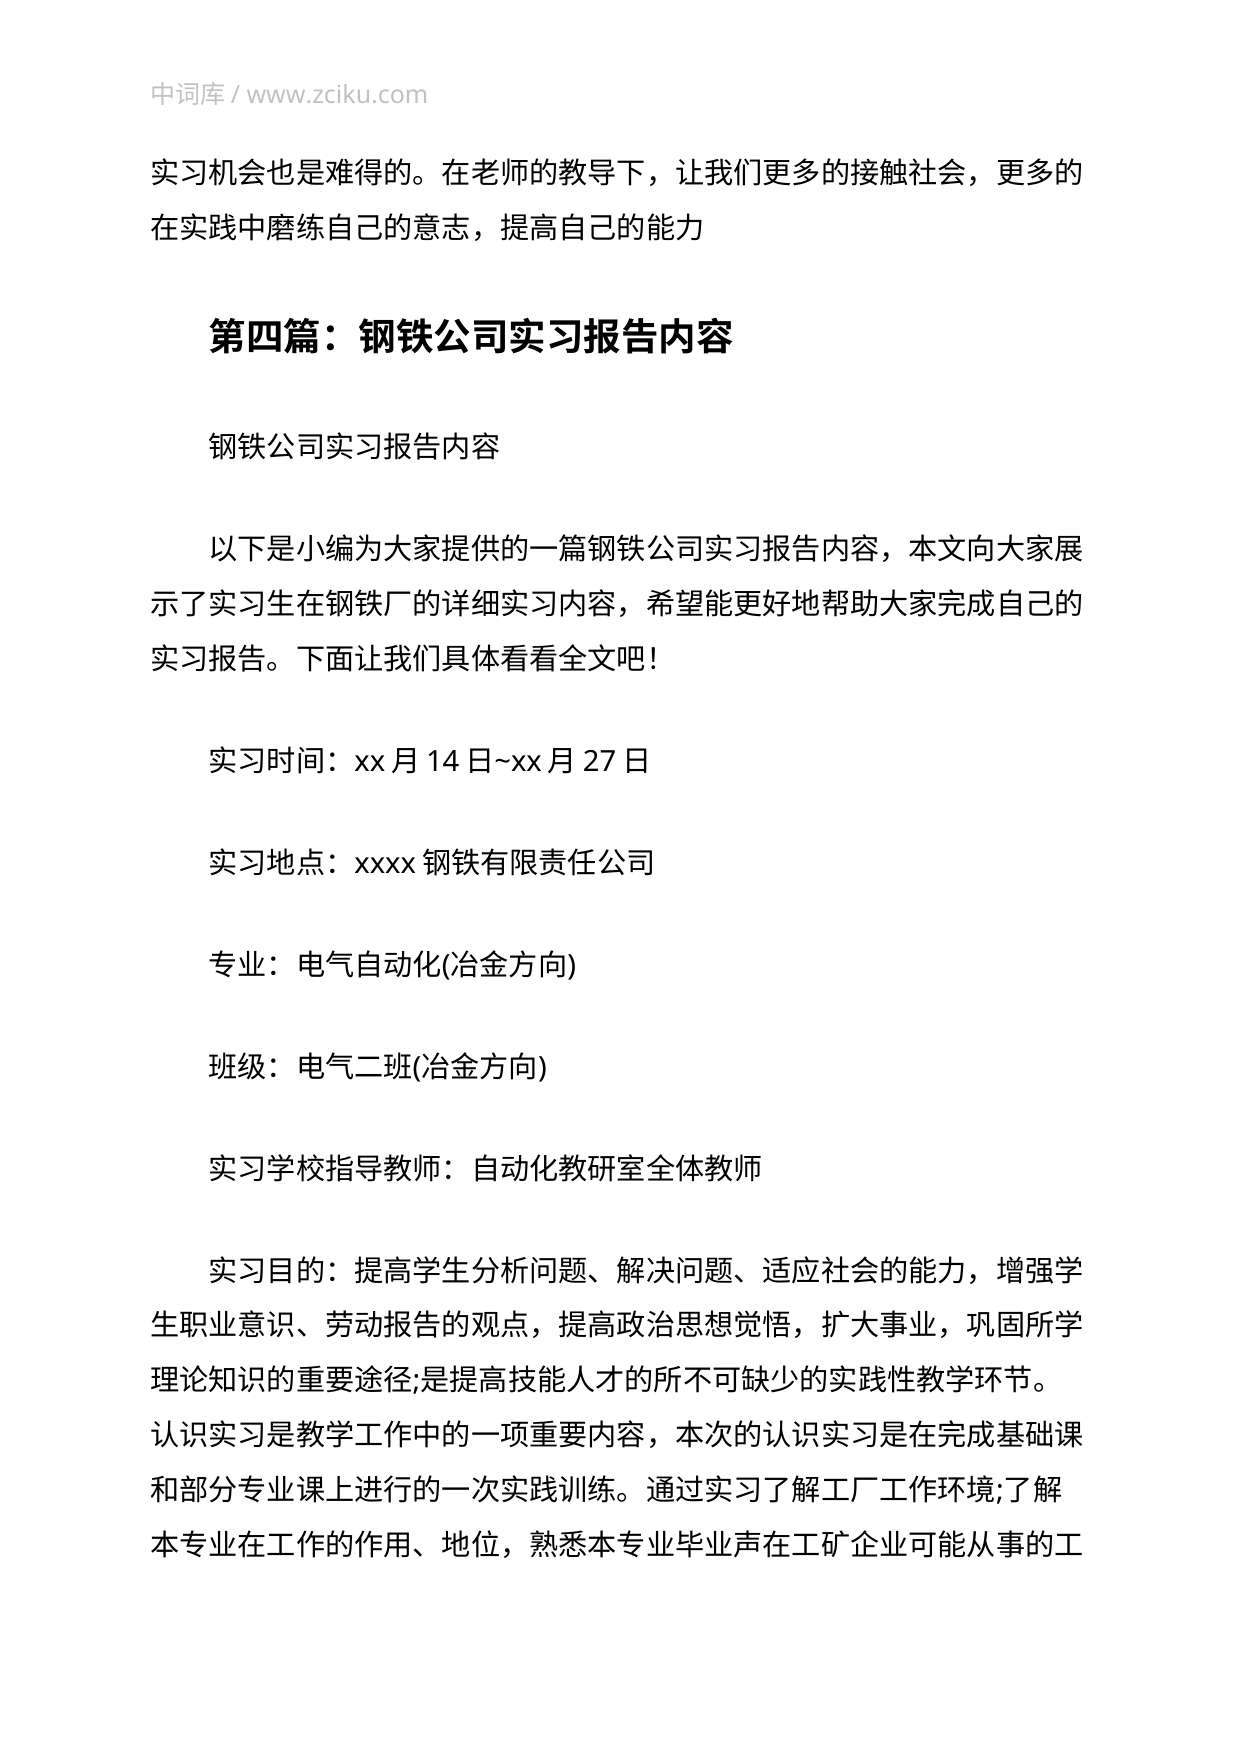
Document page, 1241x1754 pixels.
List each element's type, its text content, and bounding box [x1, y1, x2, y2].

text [150, 150, 1090, 247]
text 实习地点：xxxx钢铁有限责任公司 [150, 839, 1090, 882]
text 专业：电气自动化(冶金方向) [150, 941, 1090, 984]
text 实习学校指导教师：自动化教研室全体教师 [150, 1145, 1090, 1188]
text 钢铁公司实习报告内容 [150, 424, 1090, 466]
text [150, 1247, 1090, 1564]
text 以下是小编为大家提供的一篇钢铁公司实习报告内容，本文向大家展示了实习生在钢铁厂的详细实习内容，希望能更好地帮助大家完成自己的实习报告。下面让我们具体看看全文吧！ [150, 526, 1090, 678]
text 实习时间：xx月14日~xx月27日 [150, 737, 1090, 780]
text 班级：电气二班(冶金方向) [150, 1043, 1090, 1086]
text 第四篇：钢铁公司实习报告内容 [150, 307, 1090, 361]
